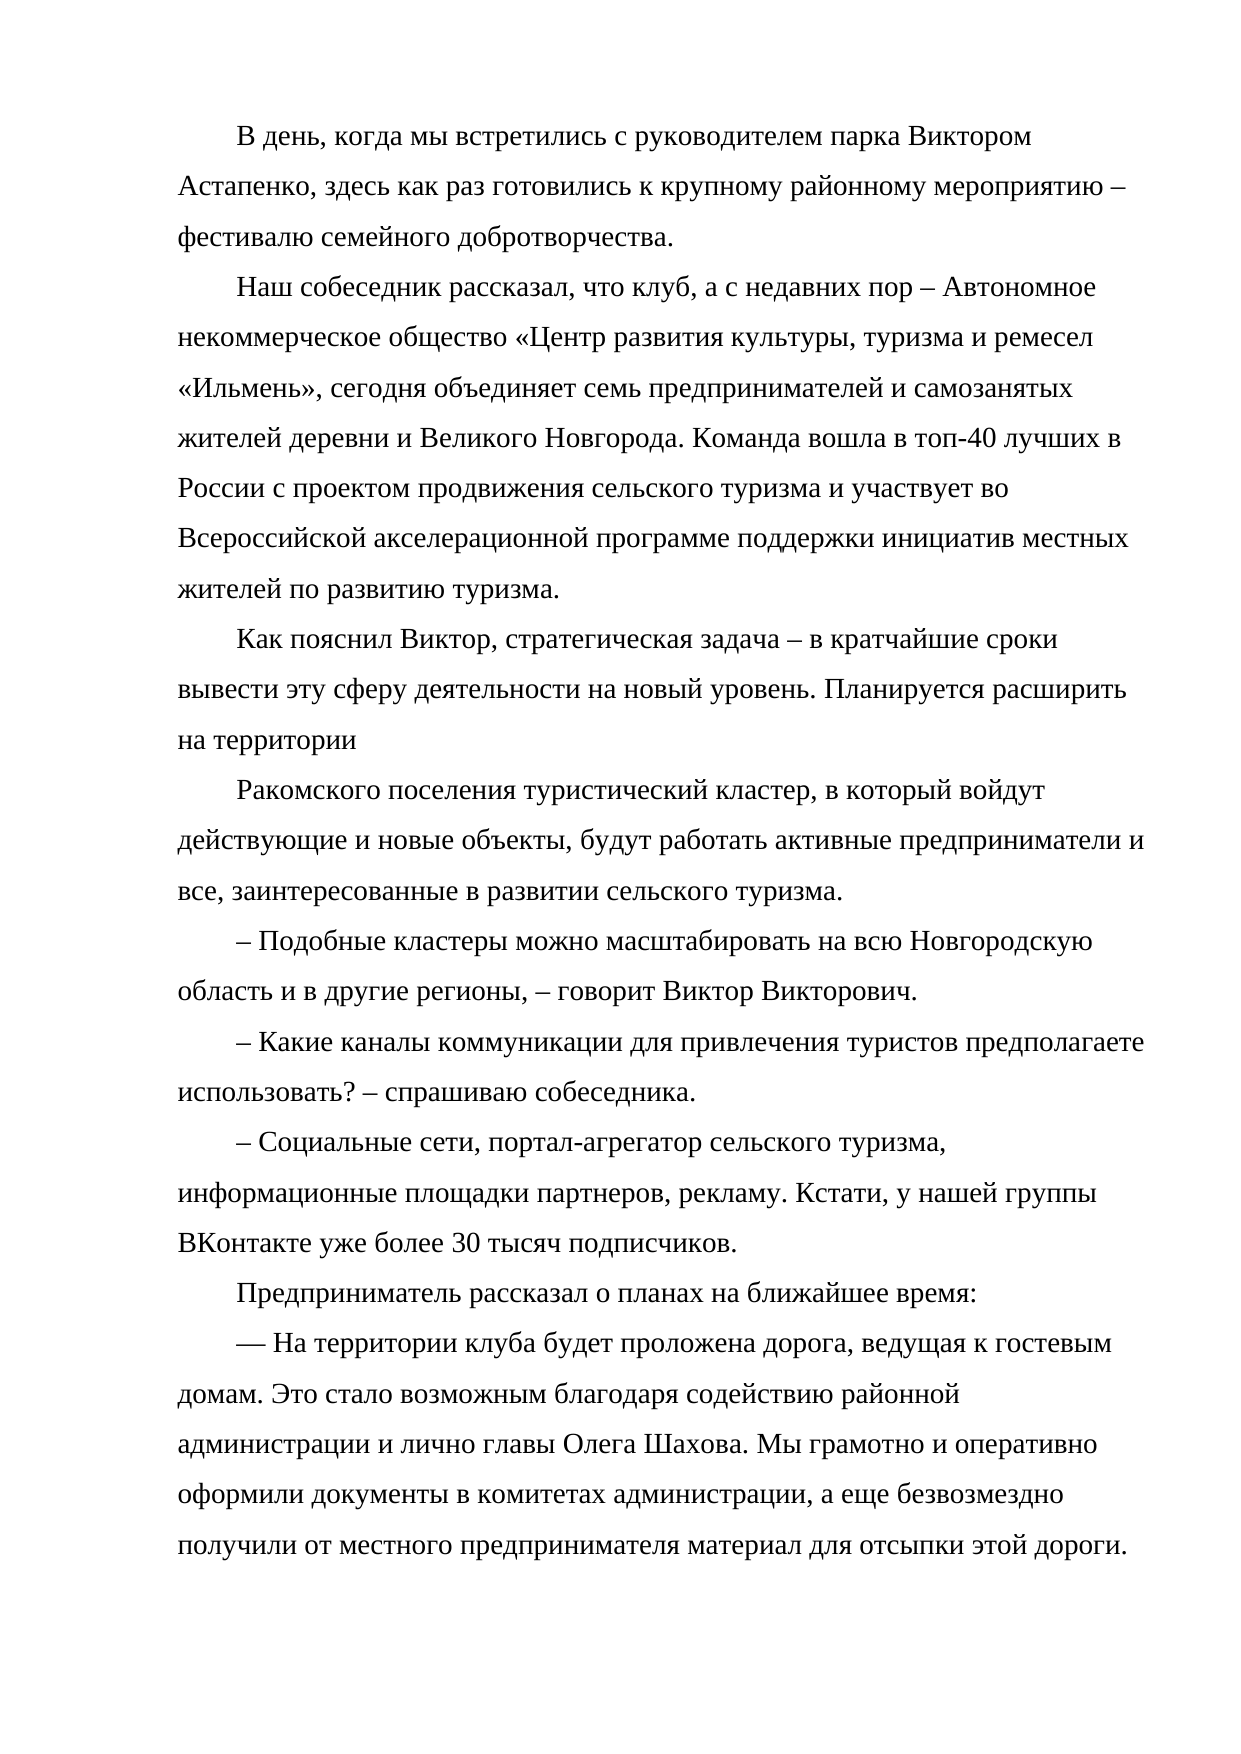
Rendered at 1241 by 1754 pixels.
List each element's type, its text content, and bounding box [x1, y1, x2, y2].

text – Какие каналы коммуникации для привлечения туристов предполагаете использовать? – спрашиваю собеседника. [177, 1024, 1152, 1108]
text – Социальные сети, портал-агрегатор сельского туризма, информационные площадки партнеров, рекламу. Кстати, у нашей группы ВКонтакте уже более 30 тысяч подписчиков. [177, 1124, 1152, 1258]
text – Подобные кластеры можно масштабировать на всю Новгородскую область и в другие регионы, – говорит Виктор Викторович. [177, 923, 1152, 1007]
text — На территории клуба будет проложена дорога, ведущая к гостевым домам. Это стало возможным благодаря содействию районной администрации и лично главы Олега Шахова. Мы грамотно и оперативно оформили документы в комитетах администрации, а еще безвозмездно получили от местного предпринимателя материал для отсыпки этой дороги. [177, 1326, 1152, 1560]
text Наш собеседник рассказал, что клуб, а с недавних пор – Автономное некоммерческое общество «Центр развития культуры, туризма и ремесел «Ильмень», сегодня объединяет семь предпринимателей и самозанятых жителей деревни и Великого Новгорода. Команда вошла в топ-40 лучших в России с проектом продвижения сельского туризма и участвует во Всероссийской акселерационной программе поддержки инициатив местных жителей по развитию туризма. [177, 269, 1152, 604]
text Как пояснил Виктор, стратегическая задача – в кратчайшие сроки вывести эту сферу деятельности на новый уровень. Планируется расширить на территории [177, 621, 1152, 755]
text Предприниматель рассказал о планах на ближайшее время: [177, 1275, 1152, 1309]
text В день, когда мы встретились с руководителем парка Виктором Астапенко, здесь как раз готовились к крупному районному мероприятию – фестивалю семейного добротворчества. [177, 118, 1152, 252]
text Ракомского поселения туристический кластер, в который войдут действующие и новые объекты, будут работать активные предприниматели и все, заинтересованные в развитии сельского туризма. [177, 772, 1152, 906]
